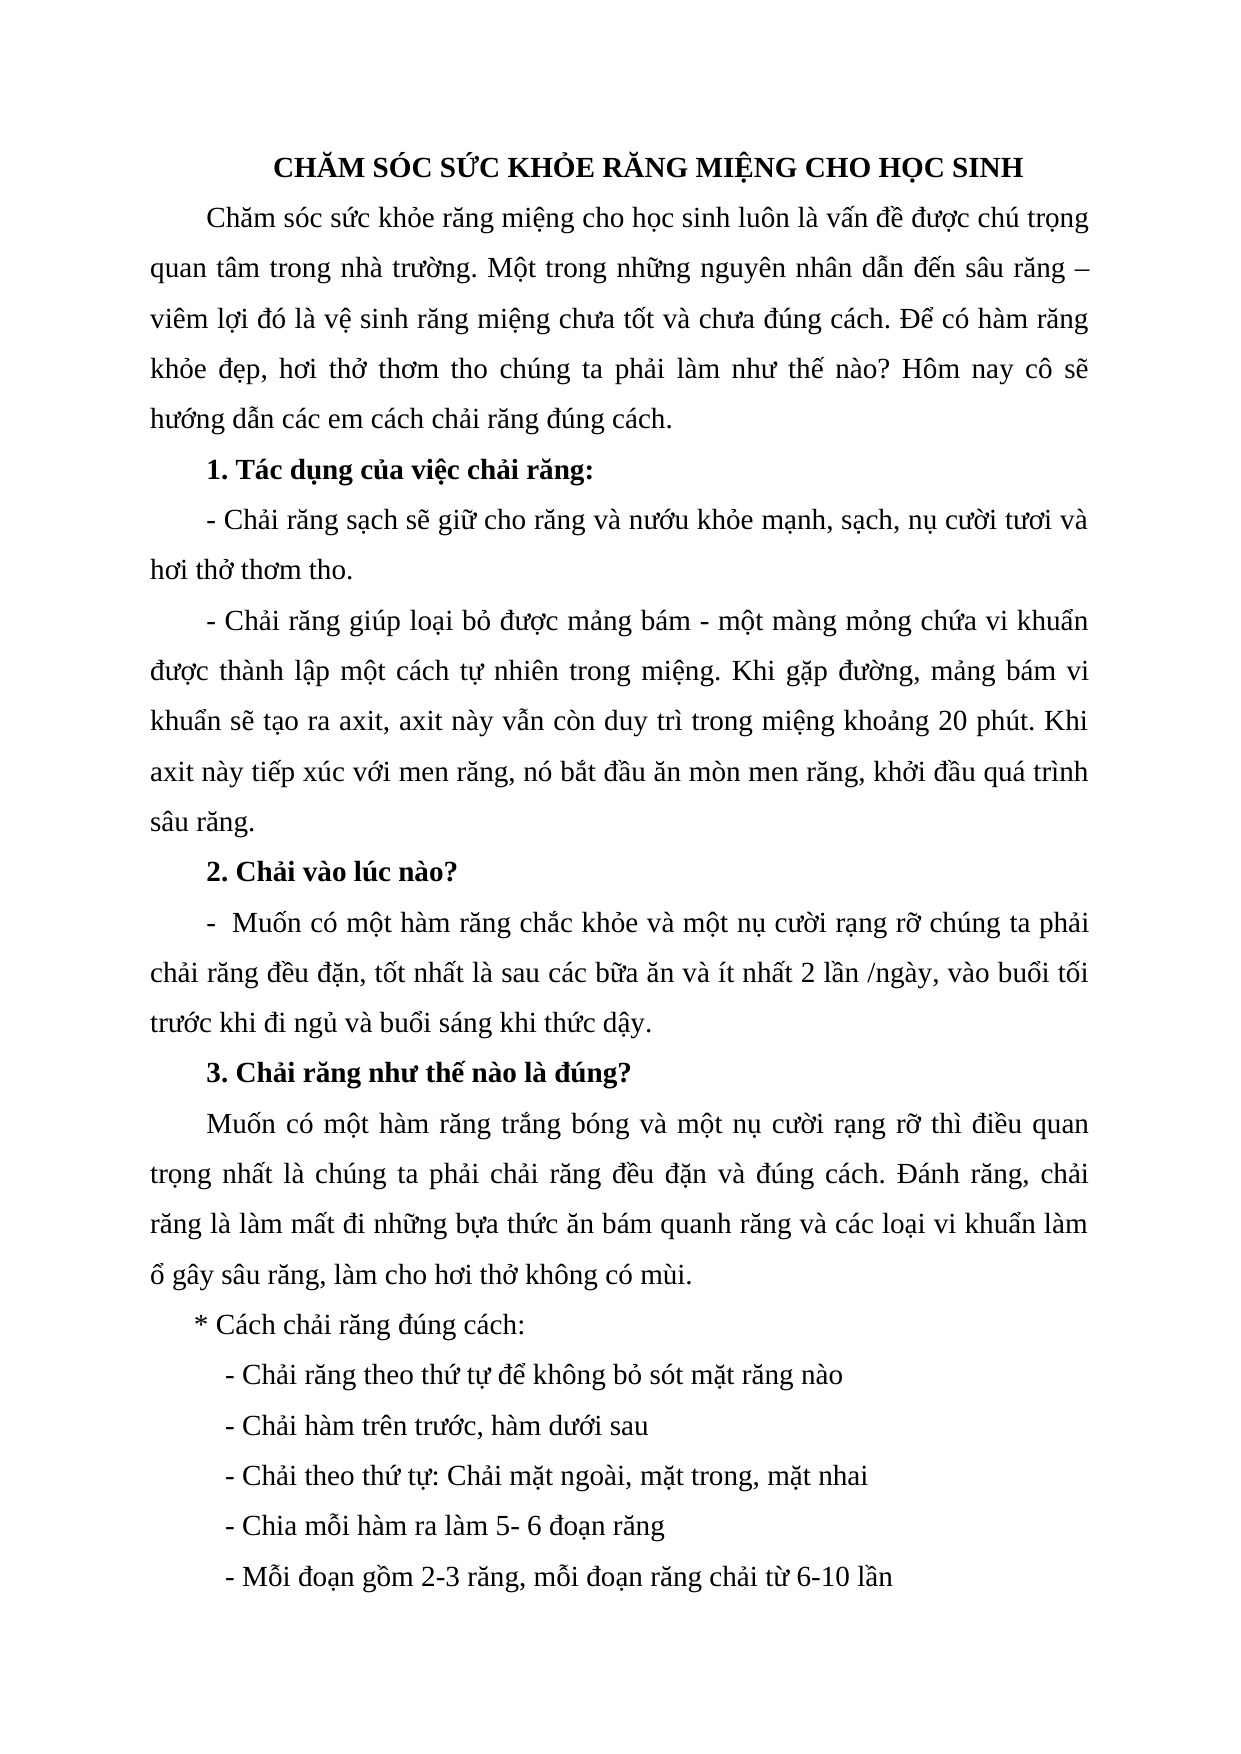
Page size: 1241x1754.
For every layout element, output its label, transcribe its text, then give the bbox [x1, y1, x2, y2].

text - Chải răng giúp loại bỏ được mảng bám - một màng mỏng chứa vi khuẩn được thành lập một cách tự nhiên trong miệng. Khi gặp đường, mảng bám vi khuẩn sẽ tạo ra axit, axit này vẫn còn duy trì trong miệng khoảng 20 phút. Khi axit này tiếp xúc với men răng, nó bắt đầu ăn mòn men răng, khởi đầu quá trình sâu răng. [150, 603, 1090, 838]
text 1. Tác dụng của việc chải răng: [150, 452, 1090, 485]
text CHĂM SÓC SỨC KHỎE RĂNG MIỆNG CHO HỌC SINH [150, 150, 1090, 183]
text - Mỗi đoạn gồm 2-3 răng, mỗi đoạn răng chải từ 6-10 lần [150, 1559, 1090, 1592]
text - Chải răng theo thứ tự để không bỏ sót mặt răng nào [150, 1357, 1090, 1391]
text - Muốn có một hàm răng chắc khỏe và một nụ cười rạng rỡ chúng ta phải chải răng đều đặn, tốt nhất là sau các bữa ăn và ít nhất 2 lần /ngày, vào buổi tối trước khi đi ngủ và buổi sáng khi thức dậy. [150, 905, 1090, 1039]
text 2. Chải vào lúc nào? [150, 854, 1090, 888]
text - Chia mỗi hàm ra làm 5- 6 đoạn răng [150, 1508, 1090, 1542]
text * Cách chải răng đúng cách: [150, 1307, 1090, 1341]
text Muốn có một hàm răng trắng bóng và một nụ cười rạng rỡ thì điều quan trọng nhất là chúng ta phải chải răng đều đặn và đúng cách. Đánh răng, chải răng là làm mất đi những bựa thức ăn bám quanh răng và các loại vi khuẩn làm ổ gây sâu răng, làm cho hơi thở không có mùi. [150, 1106, 1090, 1290]
text 3. Chải răng như thế nào là đúng? [150, 1056, 1090, 1089]
text Chăm sóc sức khỏe răng miệng cho học sinh luôn là vấn đề được chú trọng quan tâm trong nhà trường. Một trong những nguyên nhân dẫn đến sâu răng – viêm lợi đó là vệ sinh răng miệng chưa tốt và chưa đúng cách. Để có hàm răng khỏe đẹp, hơi thở thơm tho chúng ta phải làm như thế nào? Hôm nay cô sẽ hướng dẫn các em cách chải răng đúng cách. [150, 200, 1090, 435]
text - Chải răng sạch sẽ giữ cho răng và nướu khỏe mạnh, sạch, nụ cười tươi và hơi thở thơm tho. [150, 502, 1090, 586]
text - Chải theo thứ tự: Chải mặt ngoài, mặt trong, mặt nhai [150, 1458, 1090, 1492]
text - Chải hàm trên trước, hàm dưới sau [150, 1408, 1090, 1441]
